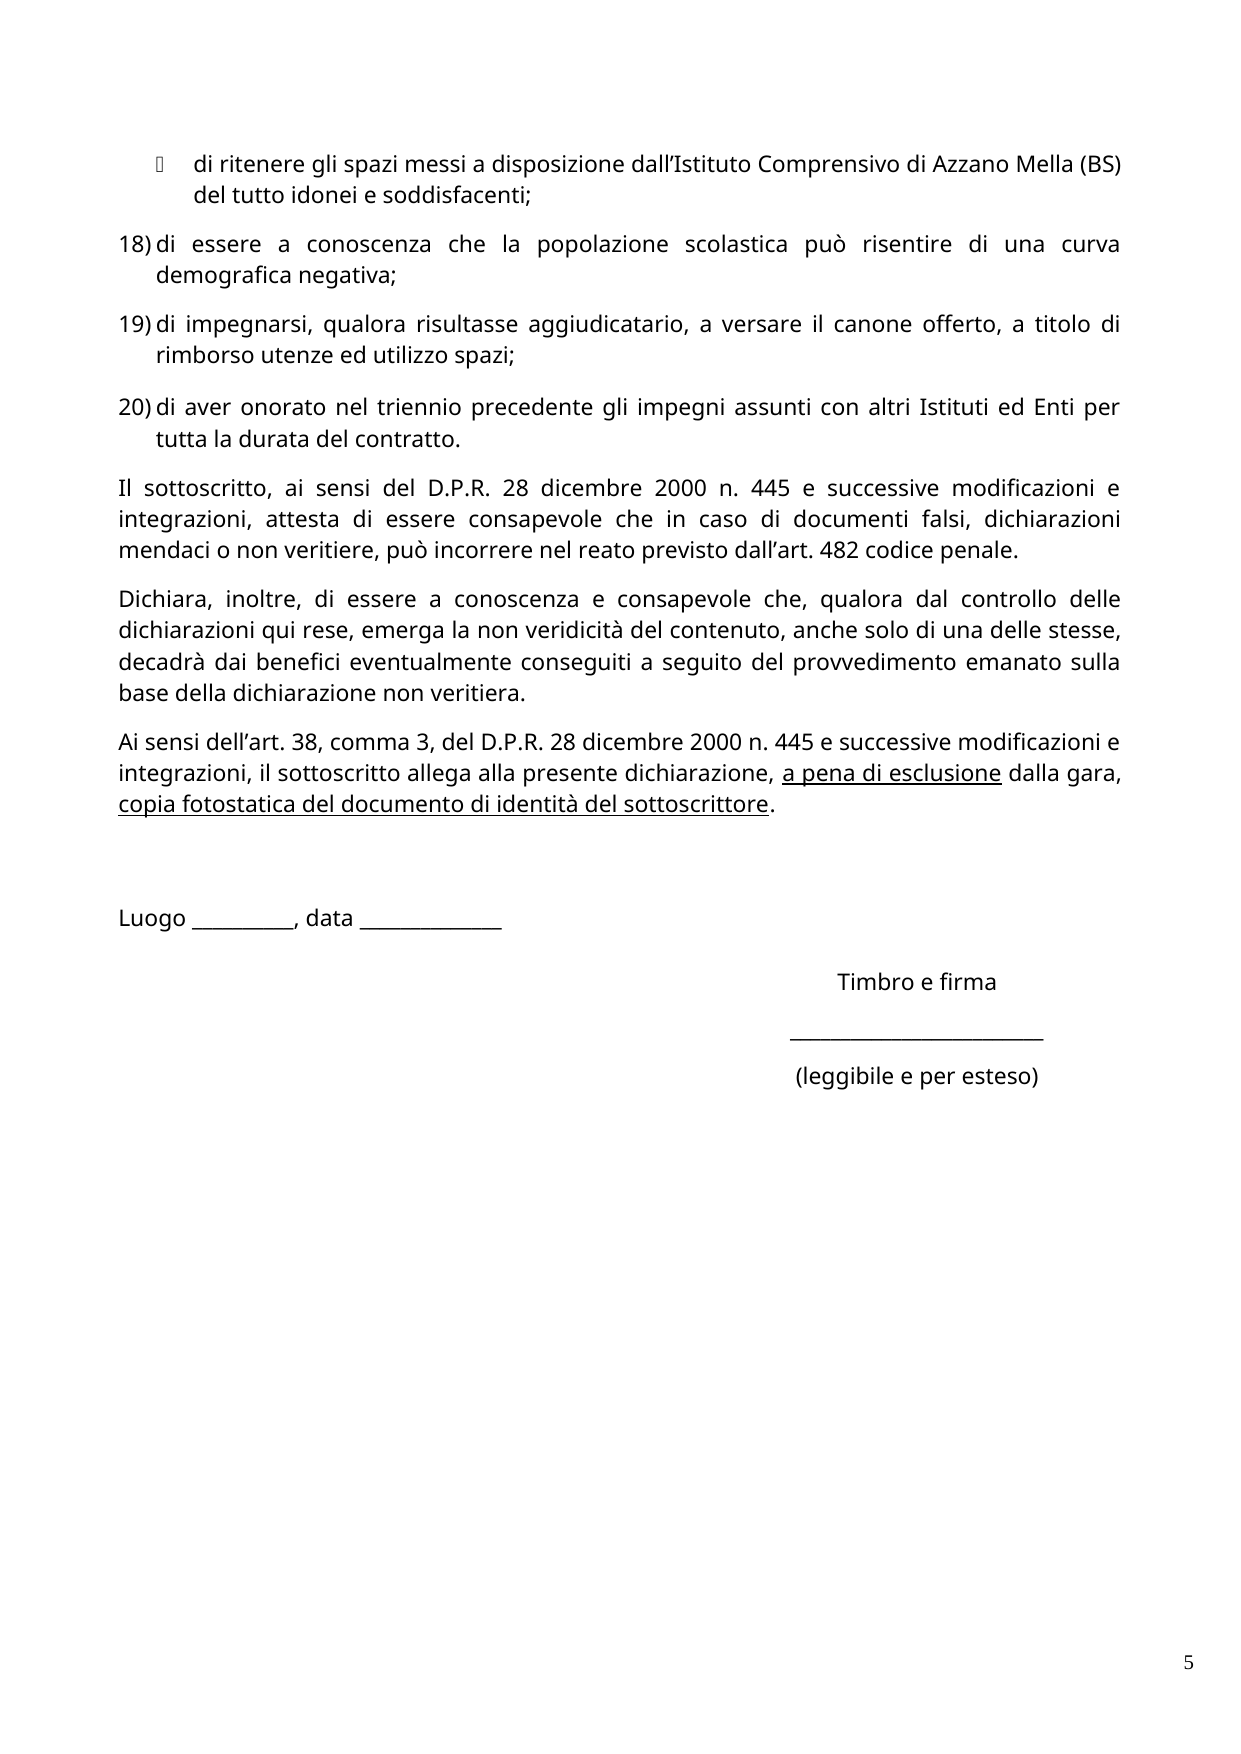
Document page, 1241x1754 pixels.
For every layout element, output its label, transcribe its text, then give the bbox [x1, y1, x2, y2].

text Timbro e firma _________________________ (leggibile e per esteso) [712, 966, 1122, 1091]
text Luogo __________, data ______________ [118, 902, 1122, 933]
text Ai sensi dell’art. 38, comma 3, del D.P.R. 28 dicembre 2000 n. 445 e successive modificazioni e integrazioni, il sottoscritto allega alla presente dichiarazione, a pena di esclusione dalla gara, copia fotostatica del documento di identità del sottoscrittore. [118, 726, 1122, 819]
list di essere a conoscenza che la popolazione scolastica può risentire di una curva demografica negativa; [118, 228, 1122, 290]
text Il sottoscritto, ai sensi del D.P.R. 28 dicembre 2000 n. 445 e successive modificazioni e integrazioni, attesta di essere consapevole che in caso di documenti falsi, dichiarazioni mendaci o non veritiere, può incorrere nel reato previsto dall’art. 482 codice penale. [118, 472, 1122, 565]
text Dichiara, inoltre, di essere a conoscenza e consapevole che, qualora dal controllo delle dichiarazioni qui rese, emerga la non veridicità del contenuto, anche solo di una delle stesse, decadrà dai benefici eventualmente conseguiti a seguito del provvedimento emanato sulla base della dichiarazione non veritiera. [118, 583, 1122, 708]
list di ritenere gli spazi messi a disposizione dall’Istituto Comprensivo di Azzano Mella (BS) del tutto idonei e soddisfacenti; [156, 148, 1122, 210]
list di aver onorato nel triennio precedente gli impegni assunti con altri Istituti ed Enti per tutta la durata del contratto. [118, 391, 1122, 454]
list di impegnarsi, qualora risultasse aggiudicatario, a versare il canone offerto, a titolo di rimborso utenze ed utilizzo spazi; [118, 308, 1122, 371]
